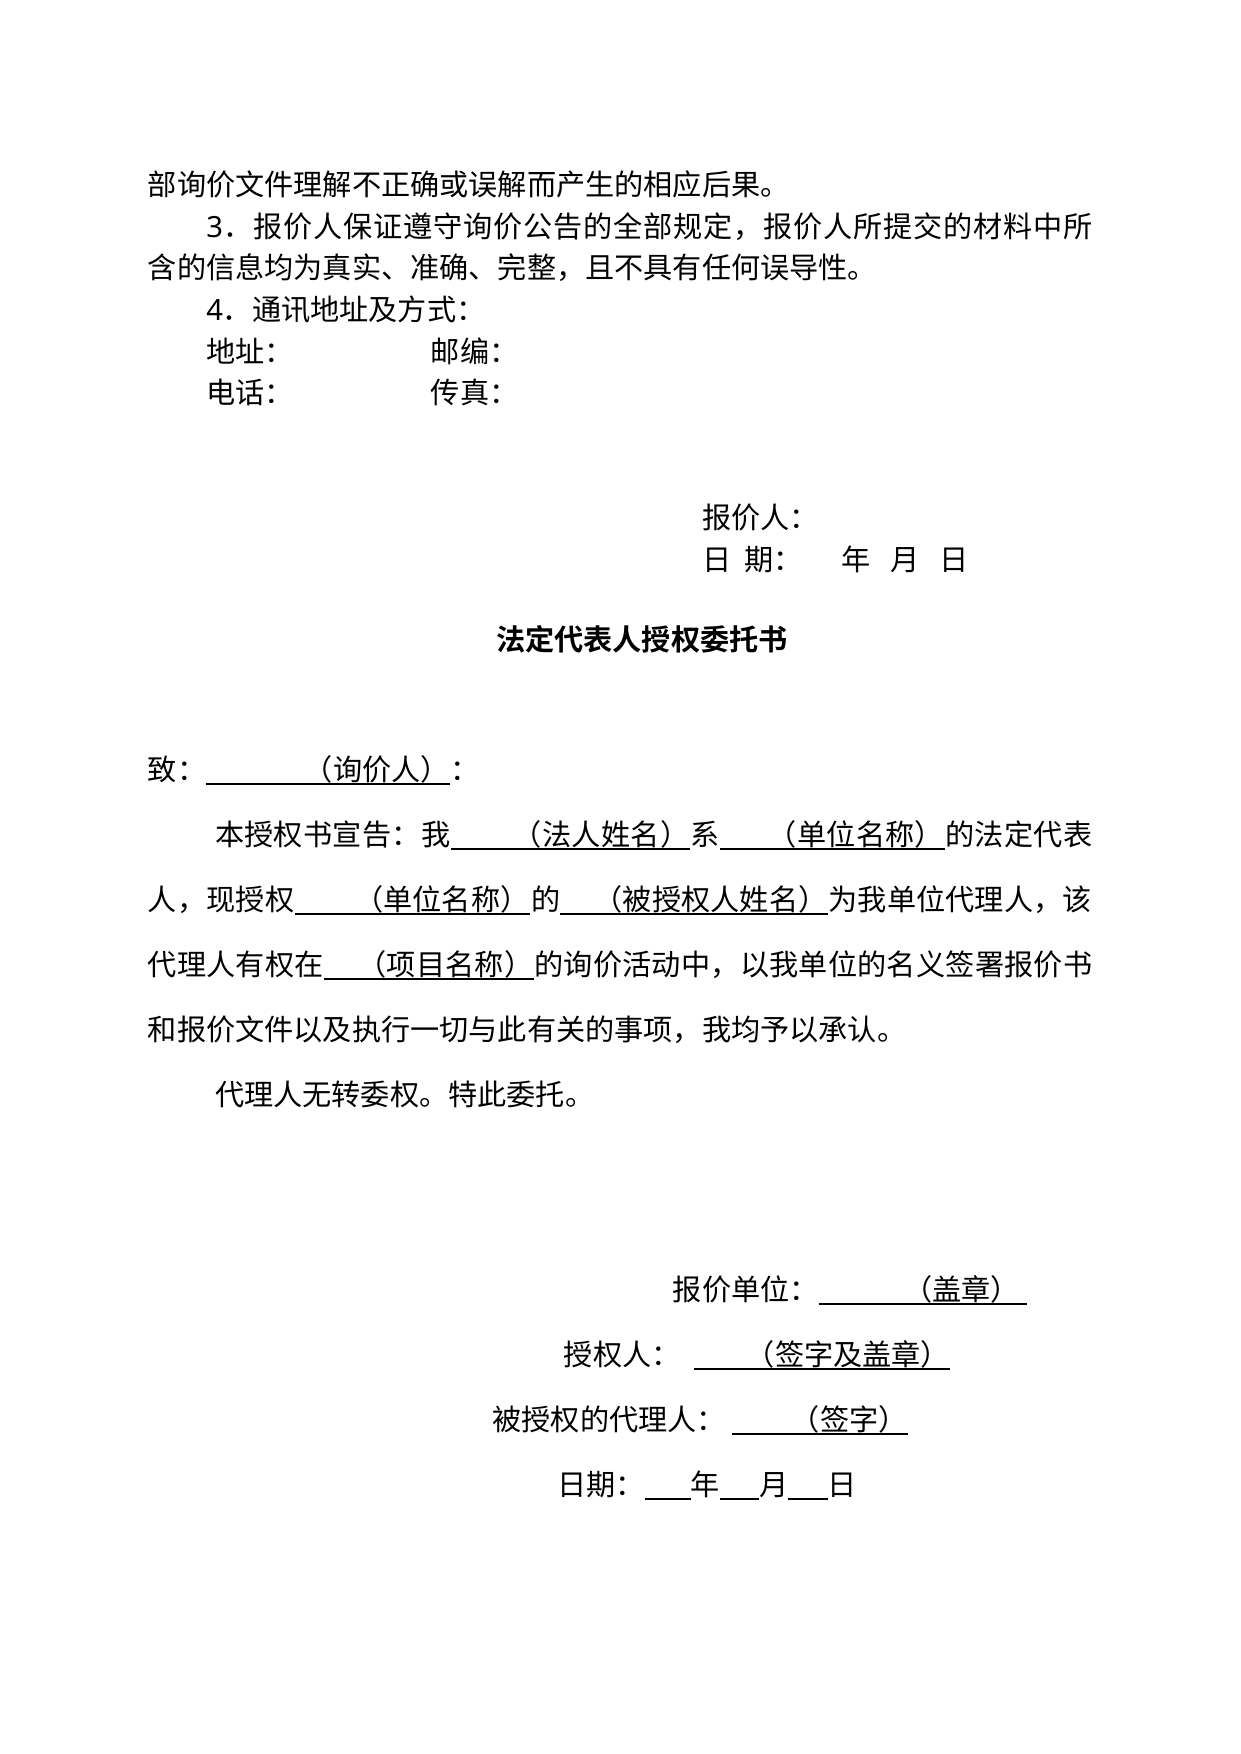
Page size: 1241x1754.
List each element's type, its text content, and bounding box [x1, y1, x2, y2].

text 法定代表人授权委托书 [148, 605, 1093, 670]
text 代理人无转委权。特此委托。 [148, 1060, 1093, 1125]
text 日期： 年 月 日 [148, 1450, 1093, 1515]
text 地址： 邮编： [148, 329, 1093, 370]
text 电话： 传真： [148, 370, 1093, 412]
text 4．通讯地址及方式： [148, 287, 1093, 329]
text 致： （询价人）： [148, 735, 1093, 800]
text 报价单位： （盖章） [148, 1255, 1093, 1320]
text 报价人： [148, 495, 1093, 537]
text 本授权书宣告：我 （法人姓名）系 （单位名称）的法定代表人，现授权 （单位名称）的 （被授权人姓名）为我单位代理人，该代理人有权在 （项目名称）的询价活动中，以我单位的名义签署报价书和报价文件以及执行一切与此有关的事项，我均予以承认。 [148, 800, 1093, 1060]
text 日 期： 年 月 日 [148, 537, 1093, 579]
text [148, 162, 1093, 204]
text 被授权的代理人： （签字） [148, 1385, 1093, 1450]
text 3．报价人保证遵守询价公告的全部规定，报价人所提交的材料中所含的信息均为真实、准确、完整，且不具有任何误导性。 [148, 204, 1093, 287]
text 授权人： （签字及盖章） [148, 1320, 1093, 1385]
